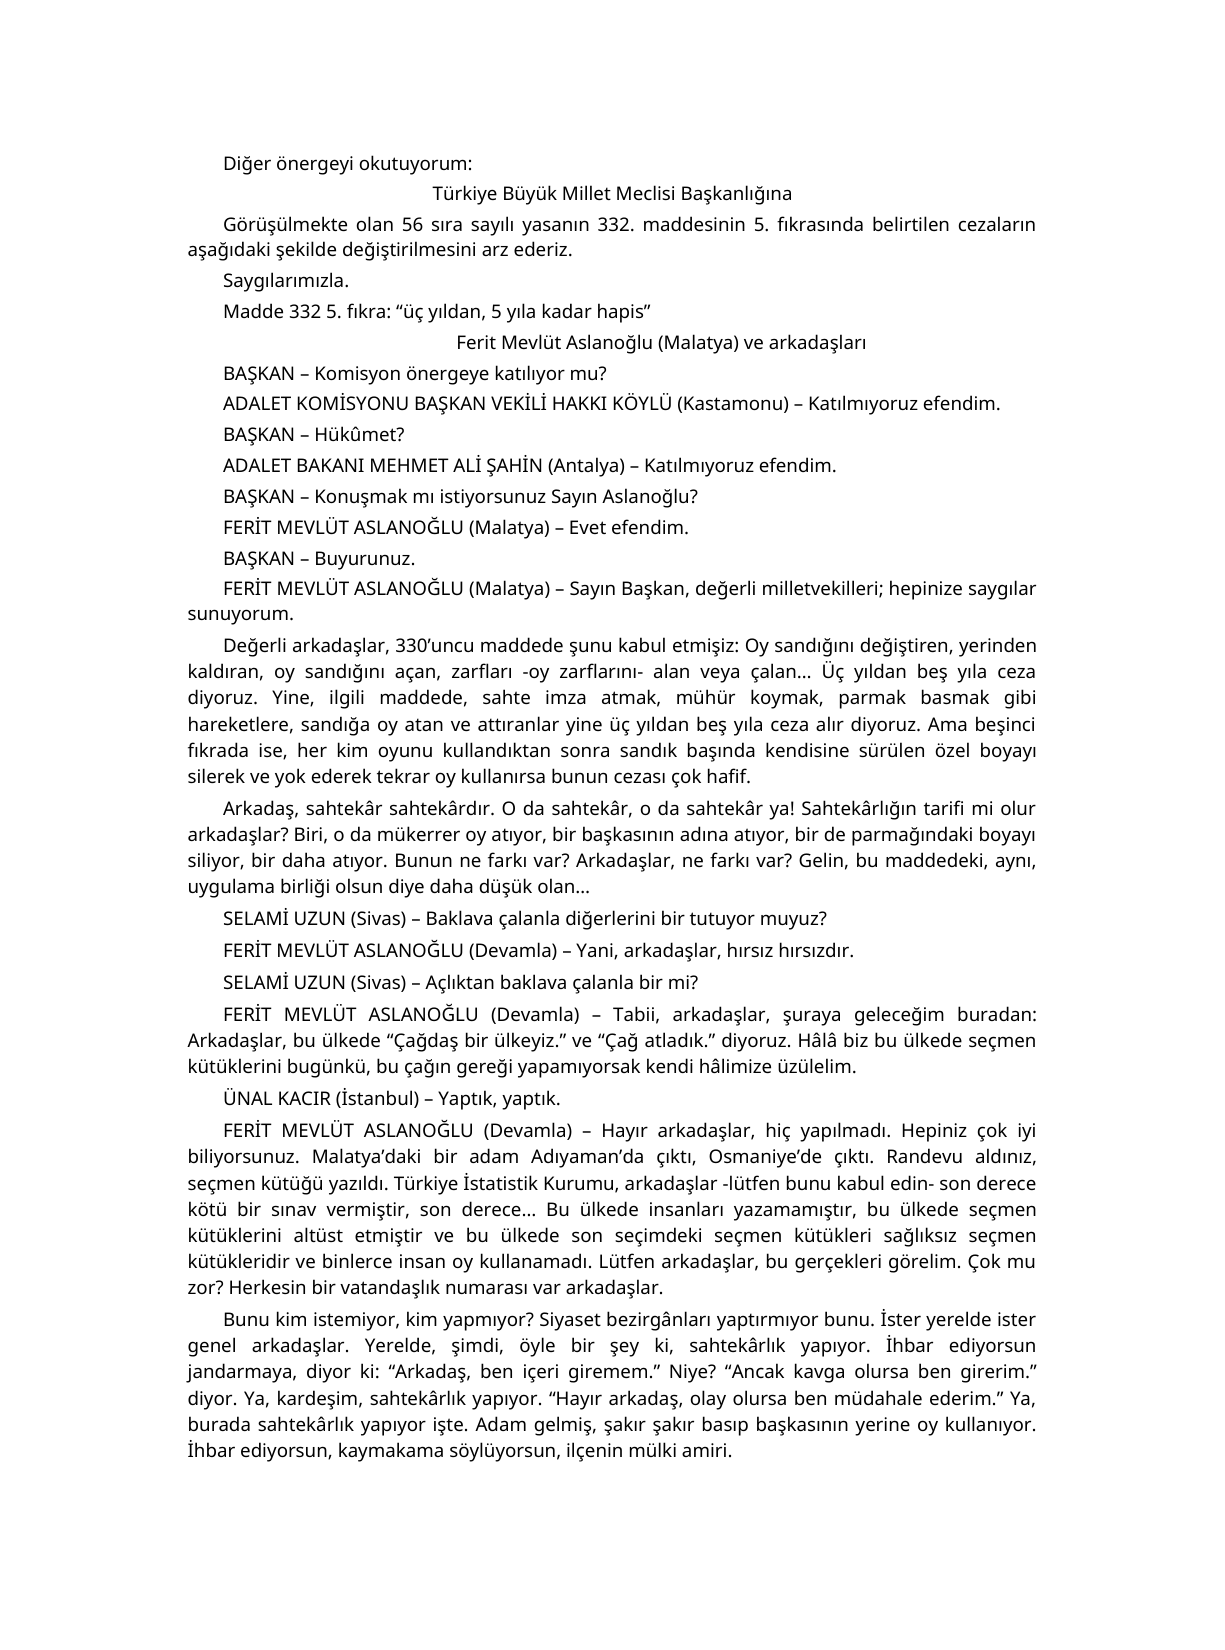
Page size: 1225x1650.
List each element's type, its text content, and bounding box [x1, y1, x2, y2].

text BAŞKAN – Komisyon önergeye katılıyor mu? [187, 360, 1037, 385]
text FERİT MEVLÜT ASLANOĞLU (Devamla) – Hayır arkadaşlar, hiç yapılmadı. Hepiniz çok iyi biliyorsunuz. Malatya’daki bir adam Adıyaman’da çıktı, Osmaniye’de çıktı. Randevu aldınız, seçmen kütüğü yazıldı. Türkiye İstatistik Kurumu, arkadaşlar -lütfen bunu kabul edin- son derece kötü bir sınav vermiştir, son derece… Bu ülkede insanları yazamamıştır, bu ülkede seçmen kütüklerini altüst etmiştir ve bu ülkede son seçimdeki seçmen kütükleri sağlıksız seçmen kütükleridir ve binlerce insan oy kullanamadı. Lütfen arkadaşlar, bu gerçekleri görelim. Çok mu zor? Herkesin bir vatandaşlık numarası var arkadaşlar. [187, 1117, 1037, 1300]
text Arkadaş, sahtekâr sahtekârdır. O da sahtekâr, o da sahtekâr ya! Sahtekârlığın tarifi mi olur arkadaşlar? Biri, o da mükerrer oy atıyor, bir başkasının adına atıyor, bir de parmağındaki boyayı siliyor, bir daha atıyor. Bunun ne farkı var? Arkadaşlar, ne farkı var? Gelin, bu maddedeki, aynı, uygulama birliği olsun diye daha düşük olan… [187, 794, 1037, 899]
text Diğer önergeyi okutuyorum: [187, 150, 1037, 175]
text BAŞKAN – Hükûmet? [187, 422, 1037, 447]
text Görüşülmekte olan 56 sıra sayılı yasanın 332. maddesinin 5. fıkrasında belirtilen cezaların aşağıdaki şekilde değiştirilmesini arz ederiz. [187, 212, 1037, 262]
text FERİT MEVLÜT ASLANOĞLU (Malatya) – Evet efendim. [187, 514, 1037, 539]
text BAŞKAN – Buyurunuz. [187, 545, 1037, 570]
text SELAMİ UZUN (Sivas) – Açlıktan baklava çalanla bir mi? [187, 969, 1037, 995]
text FERİT MEVLÜT ASLANOĞLU (Devamla) – Tabii, arkadaşlar, şuraya geleceğim buradan: Arkadaşlar, bu ülkede “Çağdaş bir ülkeyiz.” ve “Çağ atladık.” diyoruz. Hâlâ biz bu ülkede seçmen kütüklerini bugünkü, bu çağın gereği yapamıyorsak kendi hâlimize üzülelim. [187, 1001, 1037, 1079]
text Madde 332 5. fıkra: “üç yıldan, 5 yıla kadar hapis” [187, 298, 1037, 323]
text FERİT MEVLÜT ASLANOĞLU (Malatya) – Sayın Başkan, değerli milletvekilleri; hepinize saygılar sunuyorum. [187, 576, 1037, 626]
text BAŞKAN – Konuşmak mı istiyorsunuz Sayın Aslanoğlu? [187, 483, 1037, 508]
text ADALET KOMİSYONU BAŞKAN VEKİLİ HAKKI KÖYLÜ (Kastamonu) – Katılmıyoruz efendim. [187, 391, 1037, 416]
text ADALET BAKANI MEHMET ALİ ŞAHİN (Antalya) – Katılmıyoruz efendim. [187, 452, 1037, 477]
text FERİT MEVLÜT ASLANOĞLU (Devamla) – Yani, arkadaşlar, hırsız hırsızdır. [187, 937, 1037, 963]
text Bunu kim istemiyor, kim yapmıyor? Siyaset bezirgânları yaptırmıyor bunu. İster yerelde ister genel arkadaşlar. Yerelde, şimdi, öyle bir şey ki, sahtekârlık yapıyor. İhbar ediyorsun jandarmaya, diyor ki: “Arkadaş, ben içeri giremem.” Niye? “Ancak kavga olursa ben girerim.” diyor. Ya, kardeşim, sahtekârlık yapıyor. “Hayır arkadaş, olay olursa ben müdahale ederim.” Ya, burada sahtekârlık yapıyor işte. Adam gelmiş, şakır şakır basıp başkasının yerine oy kullanıyor. İhbar ediyorsun, kaymakama söylüyorsun, ilçenin mülki amiri. [187, 1306, 1037, 1463]
text SELAMİ UZUN (Sivas) – Baklava çalanla diğerlerini bir tutuyor muyuz? [187, 905, 1037, 931]
text Değerli arkadaşlar, 330’uncu maddede şunu kabul etmişiz: Oy sandığını değiştiren, yerinden kaldıran, oy sandığını açan, zarfları -oy zarflarını- alan veya çalan… Üç yıldan beş yıla ceza diyoruz. Yine, ilgili maddede, sahte imza atmak, mühür koymak, parmak basmak gibi hareketlere, sandığa oy atan ve attıranlar yine üç yıldan beş yıla ceza alır diyoruz. Ama beşinci fıkrada ise, her kim oyunu kullandıktan sonra sandık başında kendisine sürülen özel boyayı silerek ve yok ederek tekrar oy kullanırsa bunun cezası çok hafif. [187, 632, 1037, 788]
text Saygılarımızla. [187, 267, 1037, 292]
text ÜNAL KACIR (İstanbul) – Yaptık, yaptık. [187, 1085, 1037, 1111]
text Türkiye Büyük Millet Meclisi Başkanlığına [187, 181, 1037, 206]
text Ferit Mevlüt Aslanoğlu (Malatya) ve arkadaşları [187, 329, 1037, 354]
